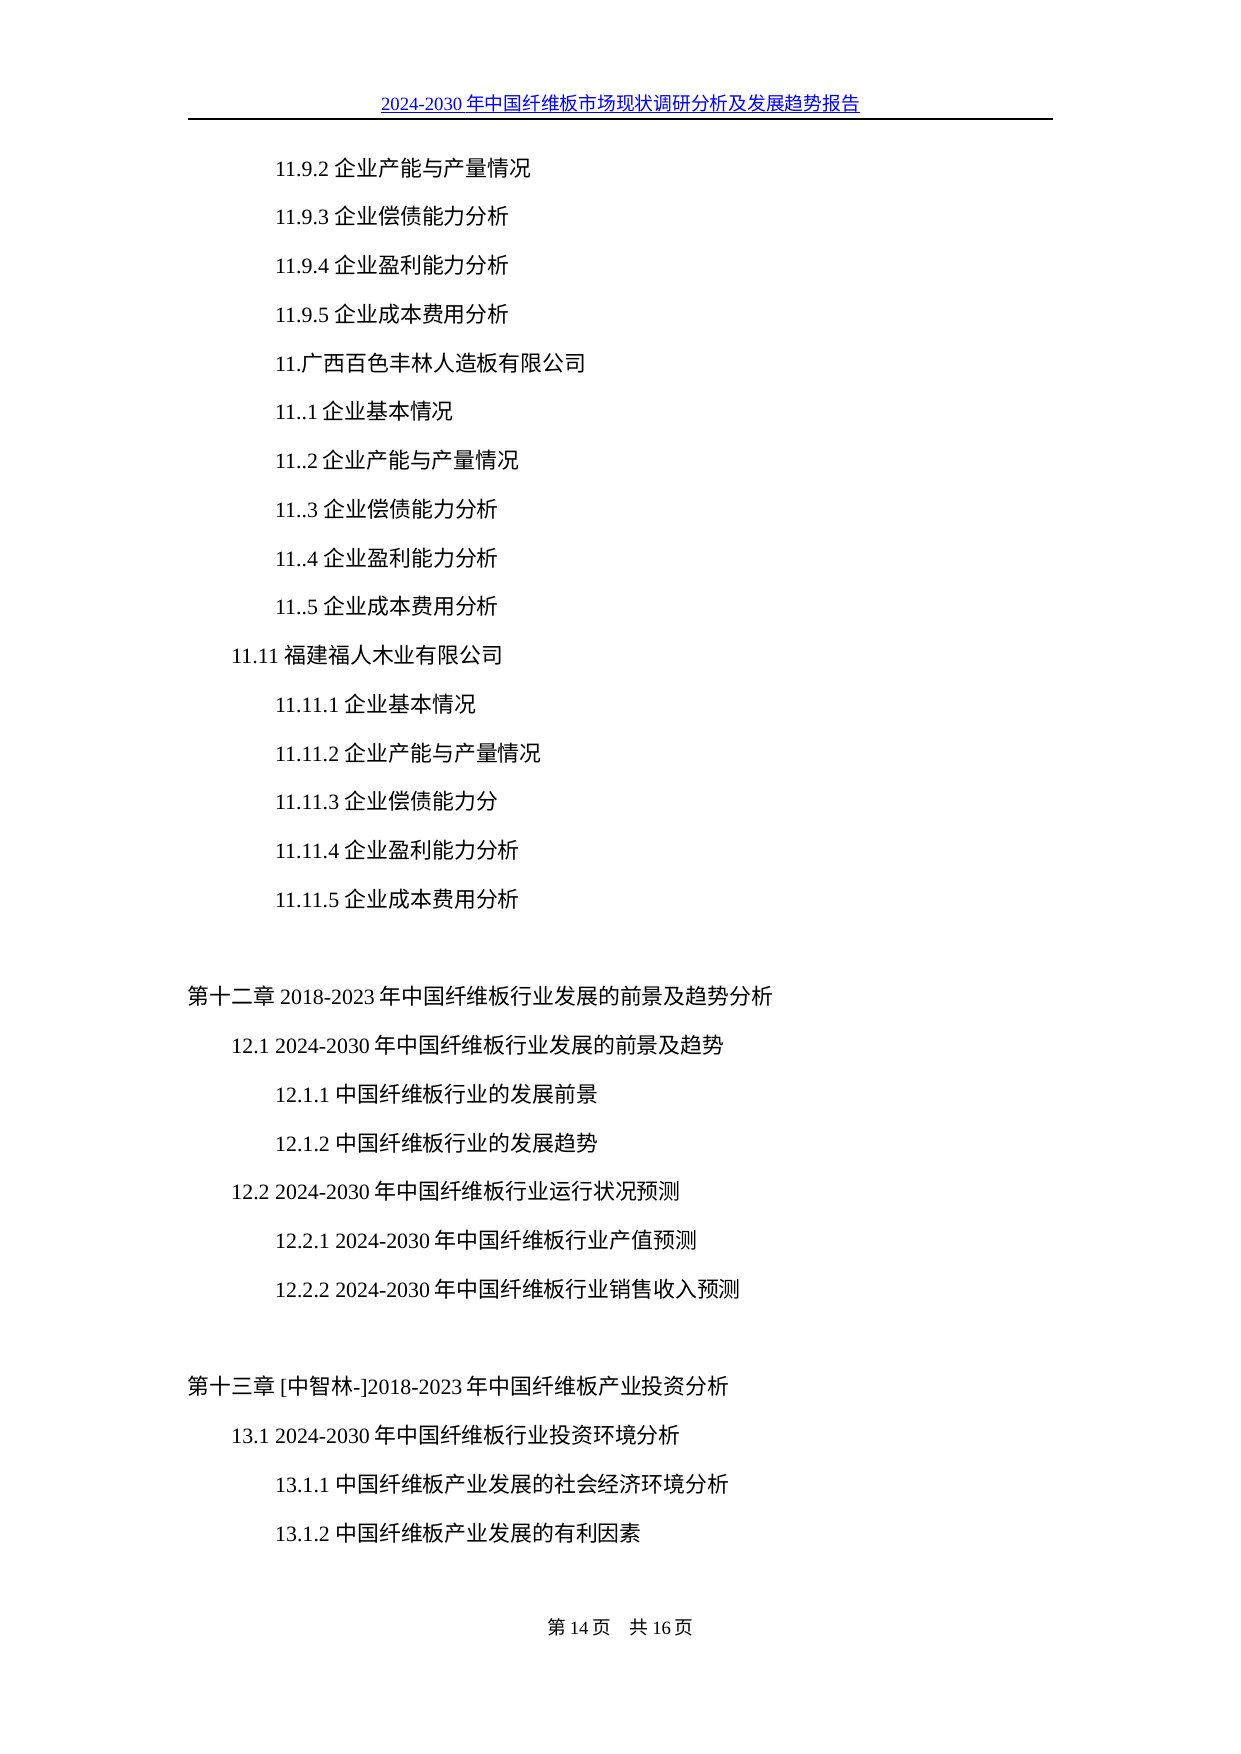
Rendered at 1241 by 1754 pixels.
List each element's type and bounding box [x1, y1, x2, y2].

text [187, 150, 1053, 1548]
